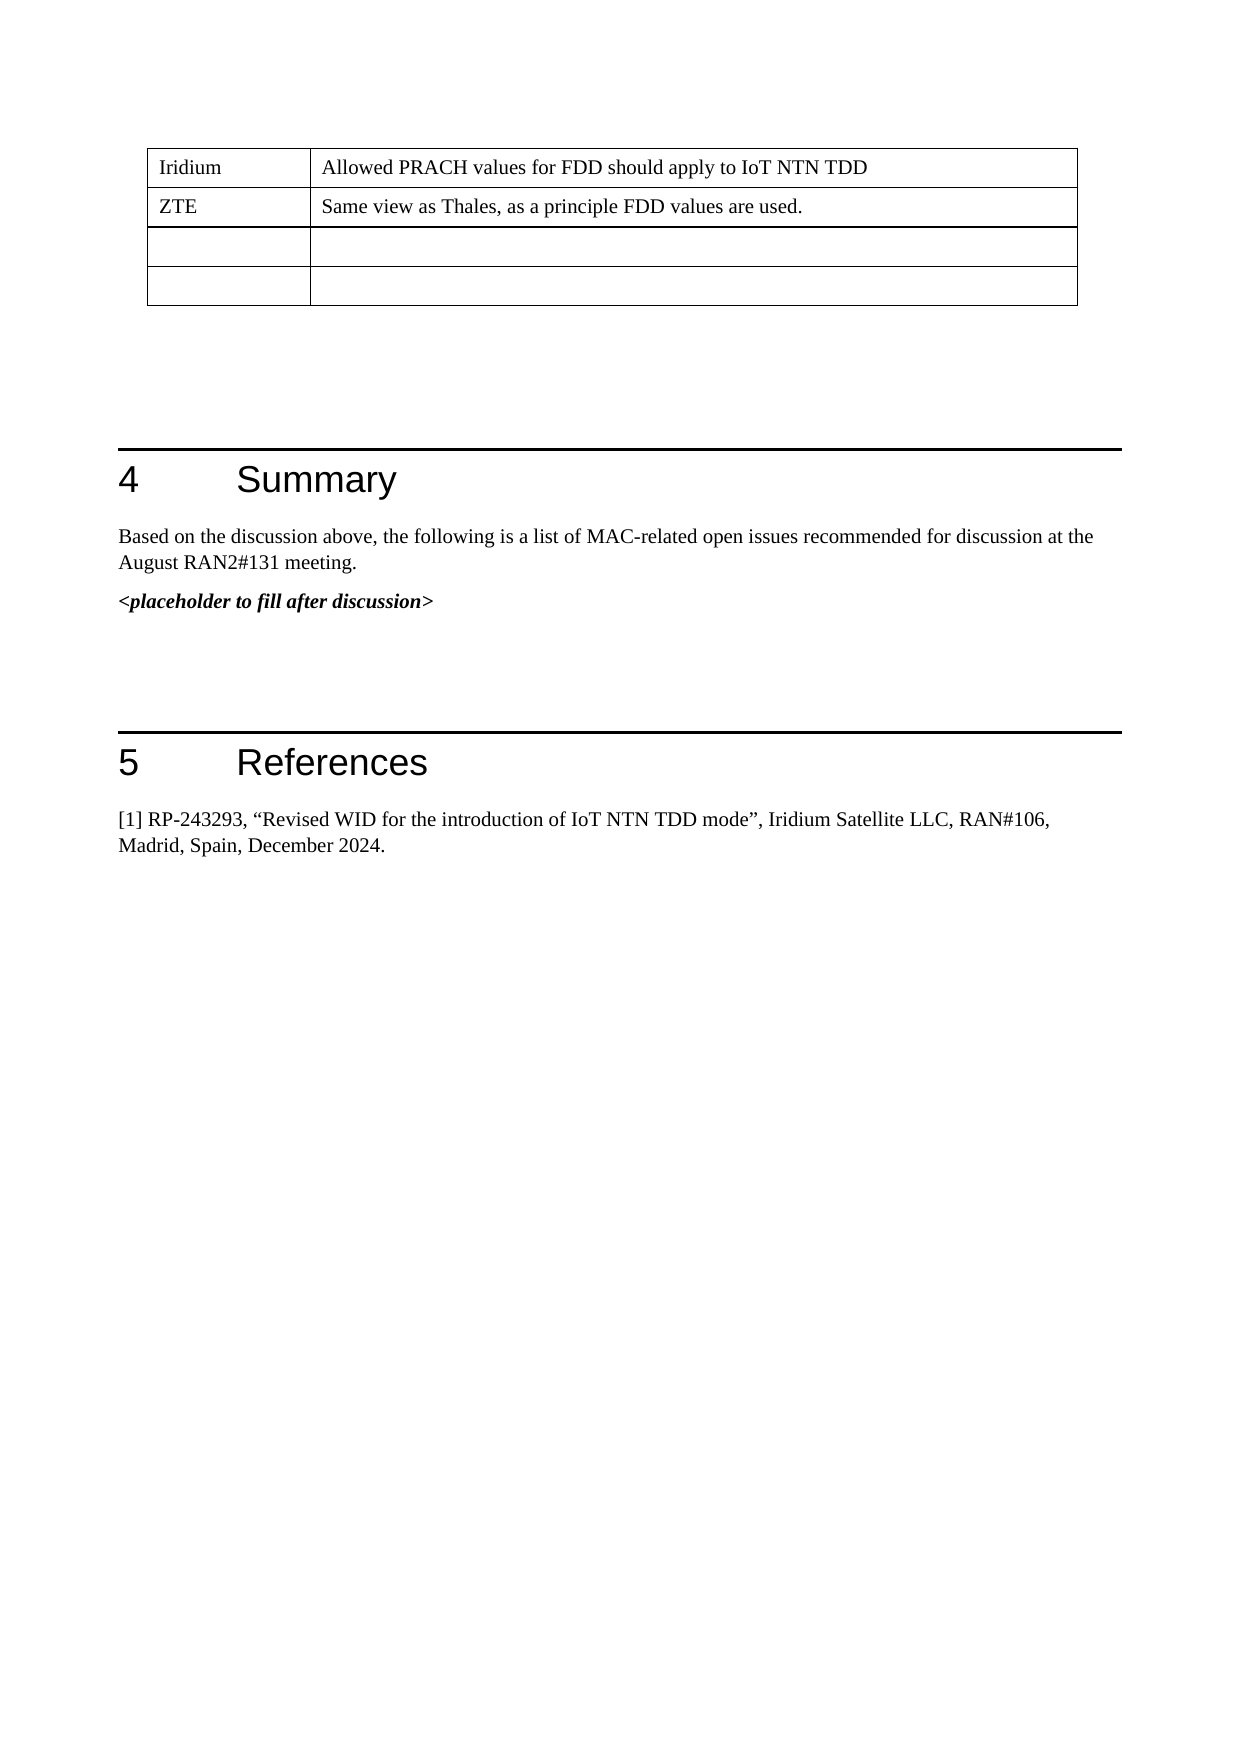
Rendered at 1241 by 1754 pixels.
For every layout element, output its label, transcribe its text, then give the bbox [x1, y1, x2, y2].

text Based on the discussion above, the following is a list of MAC-related open issues recommended for discussion at the August RAN2#131 meeting. [118, 524, 1122, 574]
table_cell ZTE [148, 188, 310, 226]
table_cell [148, 228, 310, 266]
subtitle 4 Summary [118, 451, 1122, 501]
table_cell [148, 267, 310, 305]
text <placeholder to fill after discussion> [118, 589, 1122, 613]
table_cell [311, 228, 1077, 266]
subtitle 5 References [118, 734, 1122, 783]
text [1] RP-243293, “Revised WID for the introduction of IoT NTN TDD mode”, Iridium Satellite LLC, RAN#106, Madrid, Spain, December 2024. [118, 806, 1122, 857]
table_cell [311, 267, 1077, 305]
table_cell Allowed PRACH values for FDD should apply to IoT NTN TDD [311, 149, 1077, 187]
table_cell Same view as Thales, as a principle FDD values are used. [311, 188, 1077, 226]
table_cell Iridium [148, 149, 310, 187]
